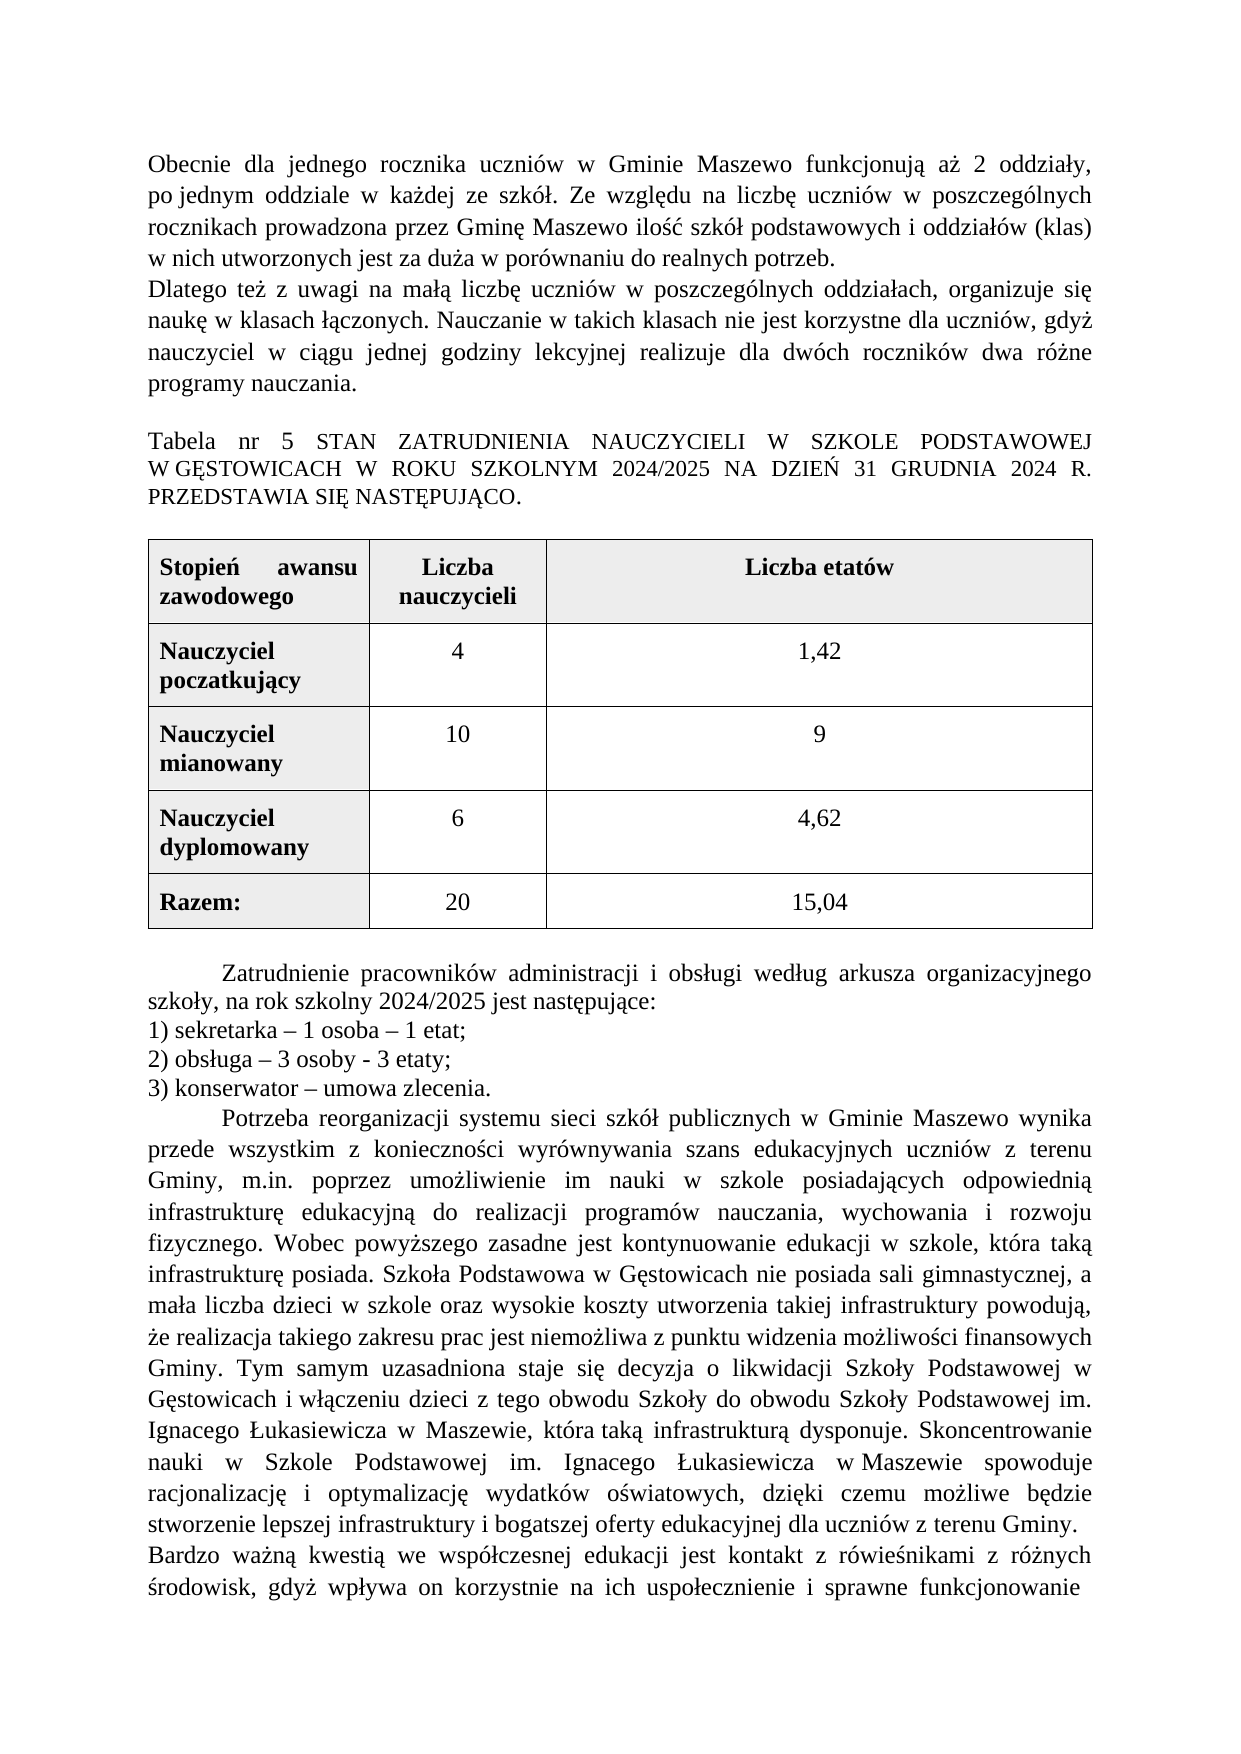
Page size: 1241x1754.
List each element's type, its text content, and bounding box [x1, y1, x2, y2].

text Tabela nr 5 Stan zatrudnienia nauczycieli w Szkole Podstawowej w GęstowiCach w roku szkolnym 2024/2025 na dzień 31 grudnia 2024 r. przedstawia się następująco. [148, 426, 1093, 510]
text Zatrudnienie pracowników administracji i obsługi według arkusza organizacyjnego szkoły, na rok szkolny 2024/2025 jest następujące: [148, 958, 1093, 1015]
table_cell 6 [370, 791, 546, 873]
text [148, 1539, 1093, 1601]
table_header Liczba nauczycieli [370, 540, 546, 622]
table_cell 4 [370, 624, 546, 706]
text 1) sekretarka – 1 osoba – 1 etat; [148, 1015, 1093, 1044]
text 2) obsługa – 3 osoby - 3 etaty; [148, 1044, 1093, 1073]
table_cell 1,42 [547, 624, 1092, 706]
table_header Liczba etatów [547, 540, 1092, 622]
table_cell Nauczyciel dyplomowany [149, 791, 369, 873]
table_cell 9 [547, 707, 1092, 789]
table_cell Nauczyciel poczatkujący [149, 624, 369, 706]
table_cell 15,04 [547, 874, 1092, 928]
text 3) konserwator – umowa zlecenia. [148, 1073, 1093, 1101]
table_header Stopień awansu zawodowego [149, 540, 369, 622]
text Dlatego też z uwagi na małą liczbę uczniów w poszczególnych oddziałach, organizuje się naukę w klasach łączonych. Nauczanie w takich klasach nie jest korzystne dla uczniów, gdyż nauczyciel w ciągu jednej godziny lekcyjnej realizuje dla dwóch roczników dwa różne programy nauczania. [148, 273, 1093, 398]
text Potrzeba reorganizacji systemu sieci szkół publicznych w Gminie Maszewo wynika przede wszystkim z konieczności wyrównywania szans edukacyjnych uczniów z terenu Gminy, m.in. poprzez umożliwienie im nauki w szkole posiadających odpowiednią infrastrukturę edukacyjną do realizacji programów nauczania, wychowania i rozwoju fizycznego. Wobec powyższego zasadne jest kontynuowanie edukacji w szkole, która taką infrastrukturę posiada. Szkoła Podstawowa w Gęstowicach nie posiada sali gimnastycznej, a mała liczba dzieci w szkole oraz wysokie koszty utworzenia takiej infrastruktury powodują, że realizacja takiego zakresu prac jest niemożliwa z punktu widzenia możliwości finansowych Gminy. Tym samym uzasadniona staje się decyzja o likwidacji Szkoły Podstawowej w Gęstowicach i włączeniu dzieci z tego obwodu Szkoły do obwodu Szkoły Podstawowej im. Ignacego Łukasiewicza w Maszewie, która taką infrastrukturą dysponuje. Skoncentrowanie nauki w Szkole Podstawowej im. Ignacego Łukasiewicza w Maszewie spowoduje racjonalizację i optymalizację wydatków oświatowych, dzięki czemu możliwe będzie stworzenie lepszej infrastruktury i bogatszej oferty edukacyjnej dla uczniów z terenu Gminy. [148, 1101, 1093, 1539]
table_cell Razem: [149, 874, 369, 928]
table_cell 4,62 [547, 791, 1092, 873]
table_cell 20 [370, 874, 546, 928]
text Obecnie dla jednego rocznika uczniów w Gminie Maszewo funkcjonują aż 2 oddziały, po jednym oddziale w każdej ze szkół. Ze względu na liczbę uczniów w poszczególnych rocznikach prowadzona przez Gminę Maszewo ilość szkół podstawowych i oddziałów (klas) w nich utworzonych jest za duża w porównaniu do realnych potrzeb. [148, 148, 1093, 273]
table_cell 10 [370, 707, 546, 789]
table_cell Nauczyciel mianowany [149, 707, 369, 789]
